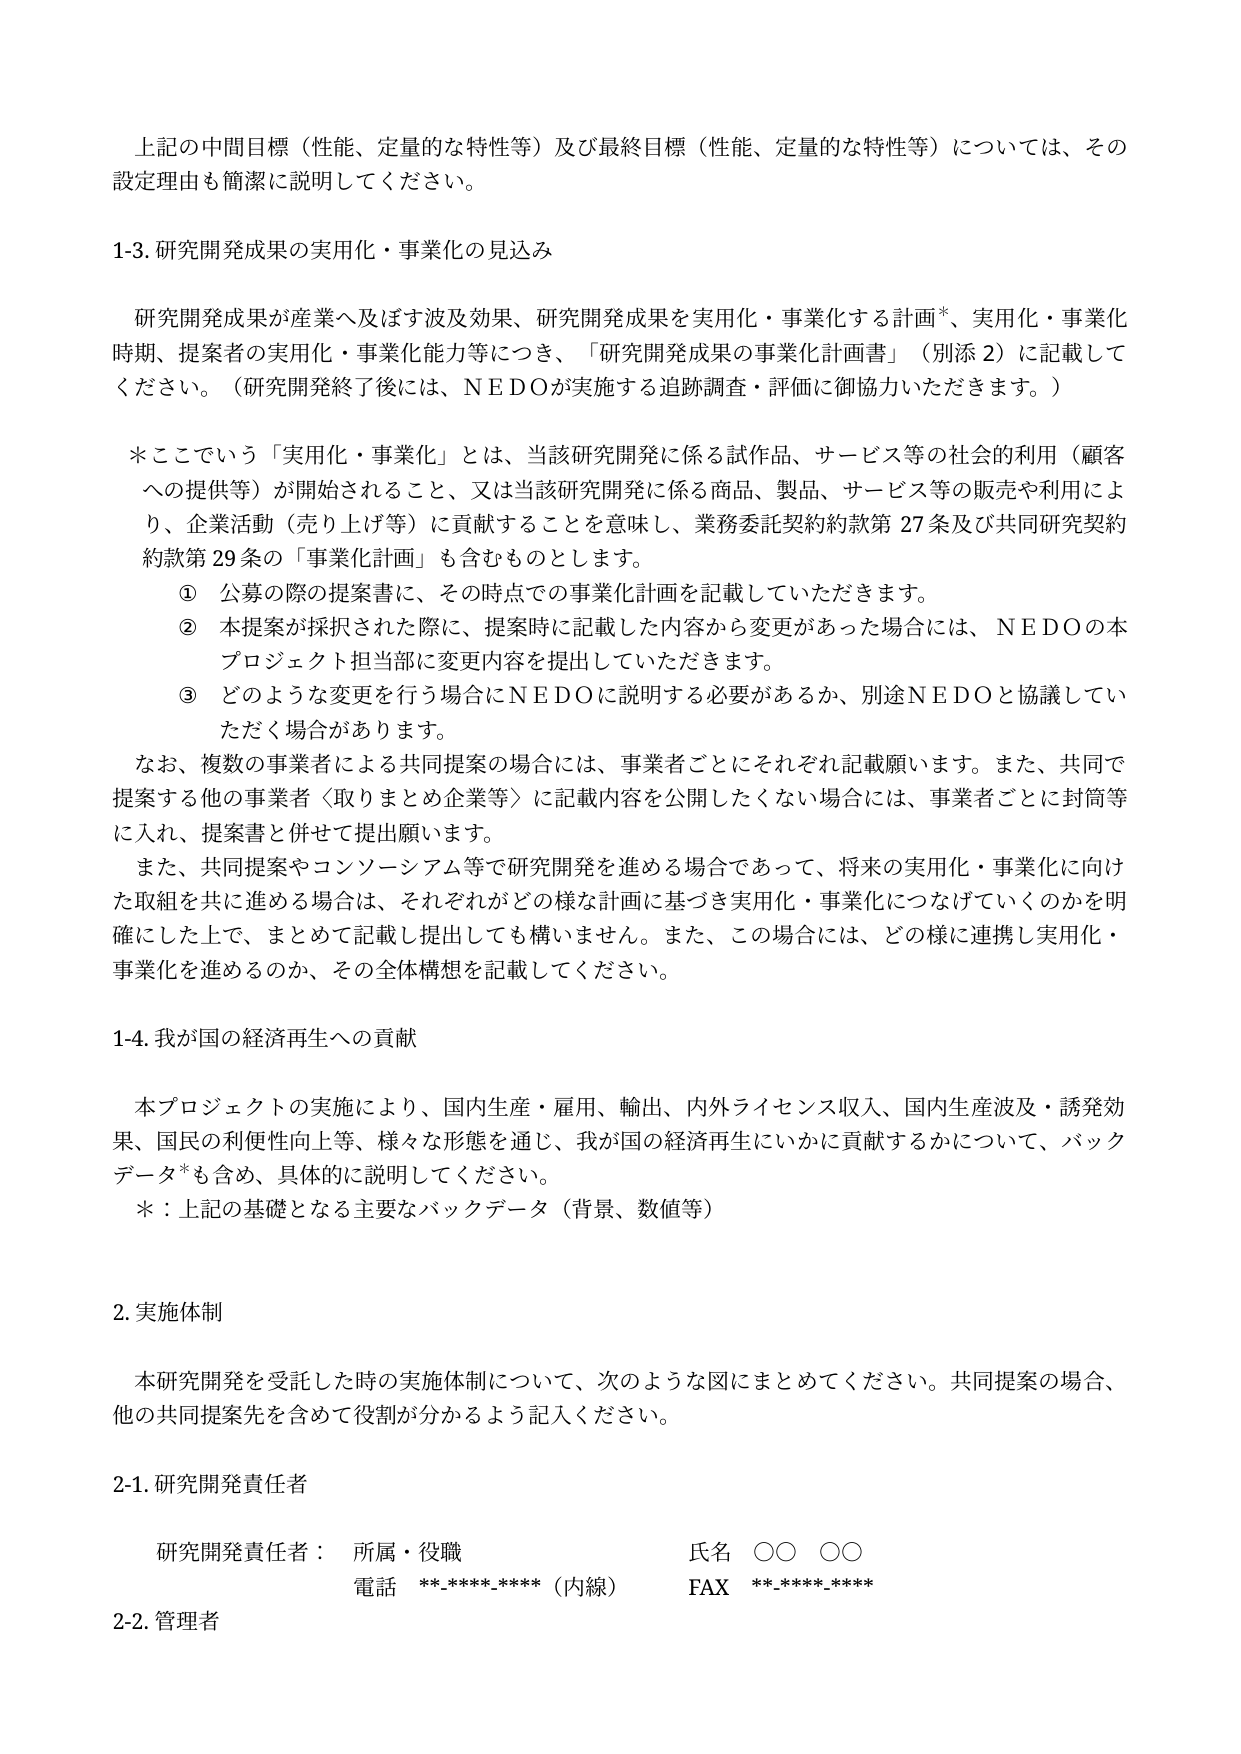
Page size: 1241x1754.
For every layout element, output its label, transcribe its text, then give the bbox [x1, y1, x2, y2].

text 2. 実施体制 [112, 1294, 1128, 1328]
text ＊：上記の基礎となる主要なバックデータ（背景、数値等） [112, 1191, 1128, 1226]
list また、共同提案やコンソーシアム等で研究開発を進める場合であって、将来の実用化・事業化に向けた取組を共に進める場合は、それぞれがどの様な計画に基づき実用化・事業化につなげていくのかを明確にした上で、まとめて記載し提出しても構いません。また、この場合には、どの様に連携し実用化・事業化を進めるのか、その全体構想を記載してください。 [112, 849, 1128, 986]
text ＊ここでいう「実用化・事業化」とは、当該研究開発に係る試作品、サービス等の社会的利用（顧客への提供等）が開始されること、又は当該研究開発に係る商品、製品、サービス等の販売や利用により、企業活動（売り上げ等）に貢献することを意味し、業務委託契約約款第27条及び共同研究契約約款第29条の「事業化計画」も含むものとします。 [127, 437, 1128, 574]
text 本研究開発を受託した時の実施体制について、次のような図にまとめてください。共同提案の場合、他の共同提案先を含めて役割が分かるよう記入ください。 [112, 1363, 1128, 1431]
text 2-2. 管理者 [112, 1603, 1128, 1637]
text 研究開発責任者： 所属・役職 氏名 ○○ ○○ [112, 1534, 1128, 1568]
text 2-1. 研究開発責任者 [112, 1466, 1128, 1500]
text 本プロジェクトの実施により、国内生産・雇用、輸出、内外ライセンス収入、国内生産波及・誘発効果、国民の利便性向上等、様々な形態を通じ、我が国の経済再生にいかに貢献するかについて、バックデータ＊も含め、具体的に説明してください。 [112, 1088, 1128, 1191]
text どのような変更を行う場合にＮＥＤＯに説明する必要があるか、別途ＮＥＤＯと協議していただく場合があります。 [178, 677, 1128, 746]
text 公募の際の提案書に、その時点での事業化計画を記載していただきます。 [178, 574, 1128, 609]
text 本提案が採択された際に、提案時に記載した内容から変更があった場合には、ＮＥＤＯの本プロジェクト担当部に変更内容を提出していただきます。 [178, 609, 1128, 677]
list なお、複数の事業者による共同提案の場合には、事業者ごとにそれぞれ記載願います。また、共同で提案する他の事業者〈取りまとめ企業等〉に記載内容を公開したくない場合には、事業者ごとに封筒等に入れ、提案書と併せて提出願います。 [112, 746, 1128, 849]
text 電話 **-****-****（内線） FAX **-****-**** [112, 1568, 1128, 1603]
text 1-3. 研究開発成果の実用化・事業化の見込み [112, 232, 1128, 266]
text 研究開発成果が産業へ及ぼす波及効果、研究開発成果を実用化・事業化する計画＊、実用化・事業化時期、提案者の実用化・事業化能力等につき、「研究開発成果の事業化計画書」（別添2）に記載してください。（研究開発終了後には、ＮＥＤＯが実施する追跡調査・評価に御協力いただきます。） [112, 300, 1128, 403]
text 上記の中間目標（性能、定量的な特性等）及び最終目標（性能、定量的な特性等）については、その設定理由も簡潔に説明してください。 [112, 129, 1128, 197]
text 1-4. 我が国の経済再生への貢献 [112, 1020, 1128, 1054]
